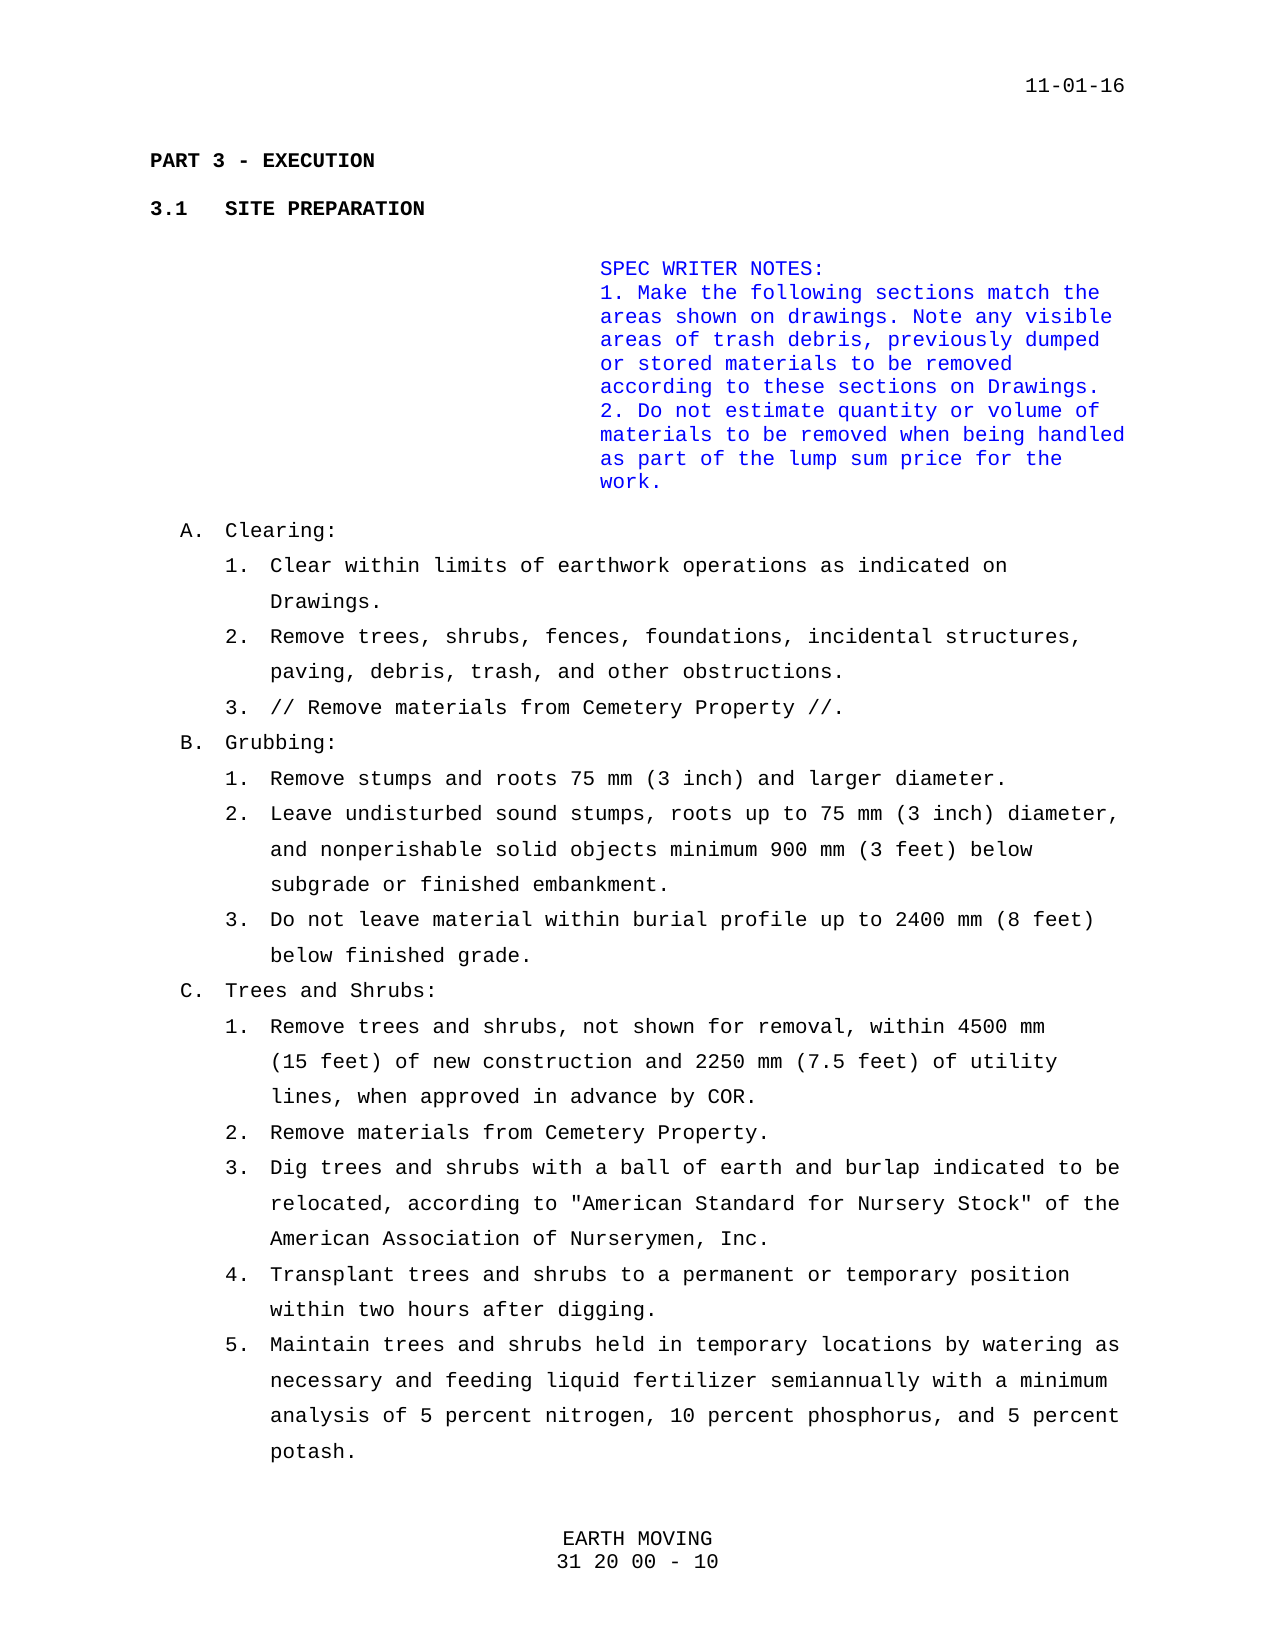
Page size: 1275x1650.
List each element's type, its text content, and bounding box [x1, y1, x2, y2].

text SPEC WRITER NOTES: [600, 258, 1125, 282]
text Do not leave material within burial profile up to 2400 mm (8 feet) below finished grade. [225, 909, 1125, 968]
text Maintain trees and shrubs held in temporary locations by watering as necessary and feeding liquid fertilizer semiannually with a minimum analysis of 5 percent nitrogen, 10 percent phosphorus, and 5 percent potash. [225, 1334, 1125, 1464]
text Remove trees and shrubs, not shown for removal, within 4500 mm (15 feet) of new construction and 2250 mm (7.5 feet) of utility lines, when approved in advance by COR. [225, 1016, 1125, 1110]
text 1. Make the following sections match the areas shown on drawings. Note any visible areas of trash debris, previously dumped or stored materials to be removed according to these sections on Drawings. [600, 282, 1125, 400]
text // Remove materials from Cemetery Property //. [225, 697, 1125, 721]
text Clearing: [180, 520, 1125, 543]
text Dig trees and shrubs with a ball of earth and burlap indicated to be relocated, according to "American Standard for Nursery Stock" of the American Association of Nurserymen, Inc. [225, 1157, 1125, 1252]
text Remove trees, shrubs, fences, foundations, incidental structures, paving, debris, trash, and other obstructions. [225, 626, 1125, 685]
text SITE PREPARATION [150, 198, 1125, 222]
text Grubbing: [180, 732, 1125, 756]
text EXECUTION [150, 150, 1125, 174]
text Remove materials from Cemetery Property. [225, 1122, 1125, 1146]
text Remove stumps and roots 75 mm (3 inch) and larger diameter. [225, 768, 1125, 791]
text Transplant trees and shrubs to a permanent or temporary position within two hours after digging. [225, 1263, 1125, 1323]
text Trees and Shrubs: [180, 980, 1125, 1004]
text 2. Do not estimate quantity or volume of materials to be removed when being handled as part of the lump sum price for the work. [600, 400, 1125, 495]
text Leave undisturbed sound stumps, roots up to 75 mm (3 inch) diameter, and nonperishable solid objects minimum 900 mm (3 feet) below subgrade or finished embankment. [225, 803, 1125, 898]
text Clear within limits of earthwork operations as indicated on Drawings. [225, 555, 1125, 614]
